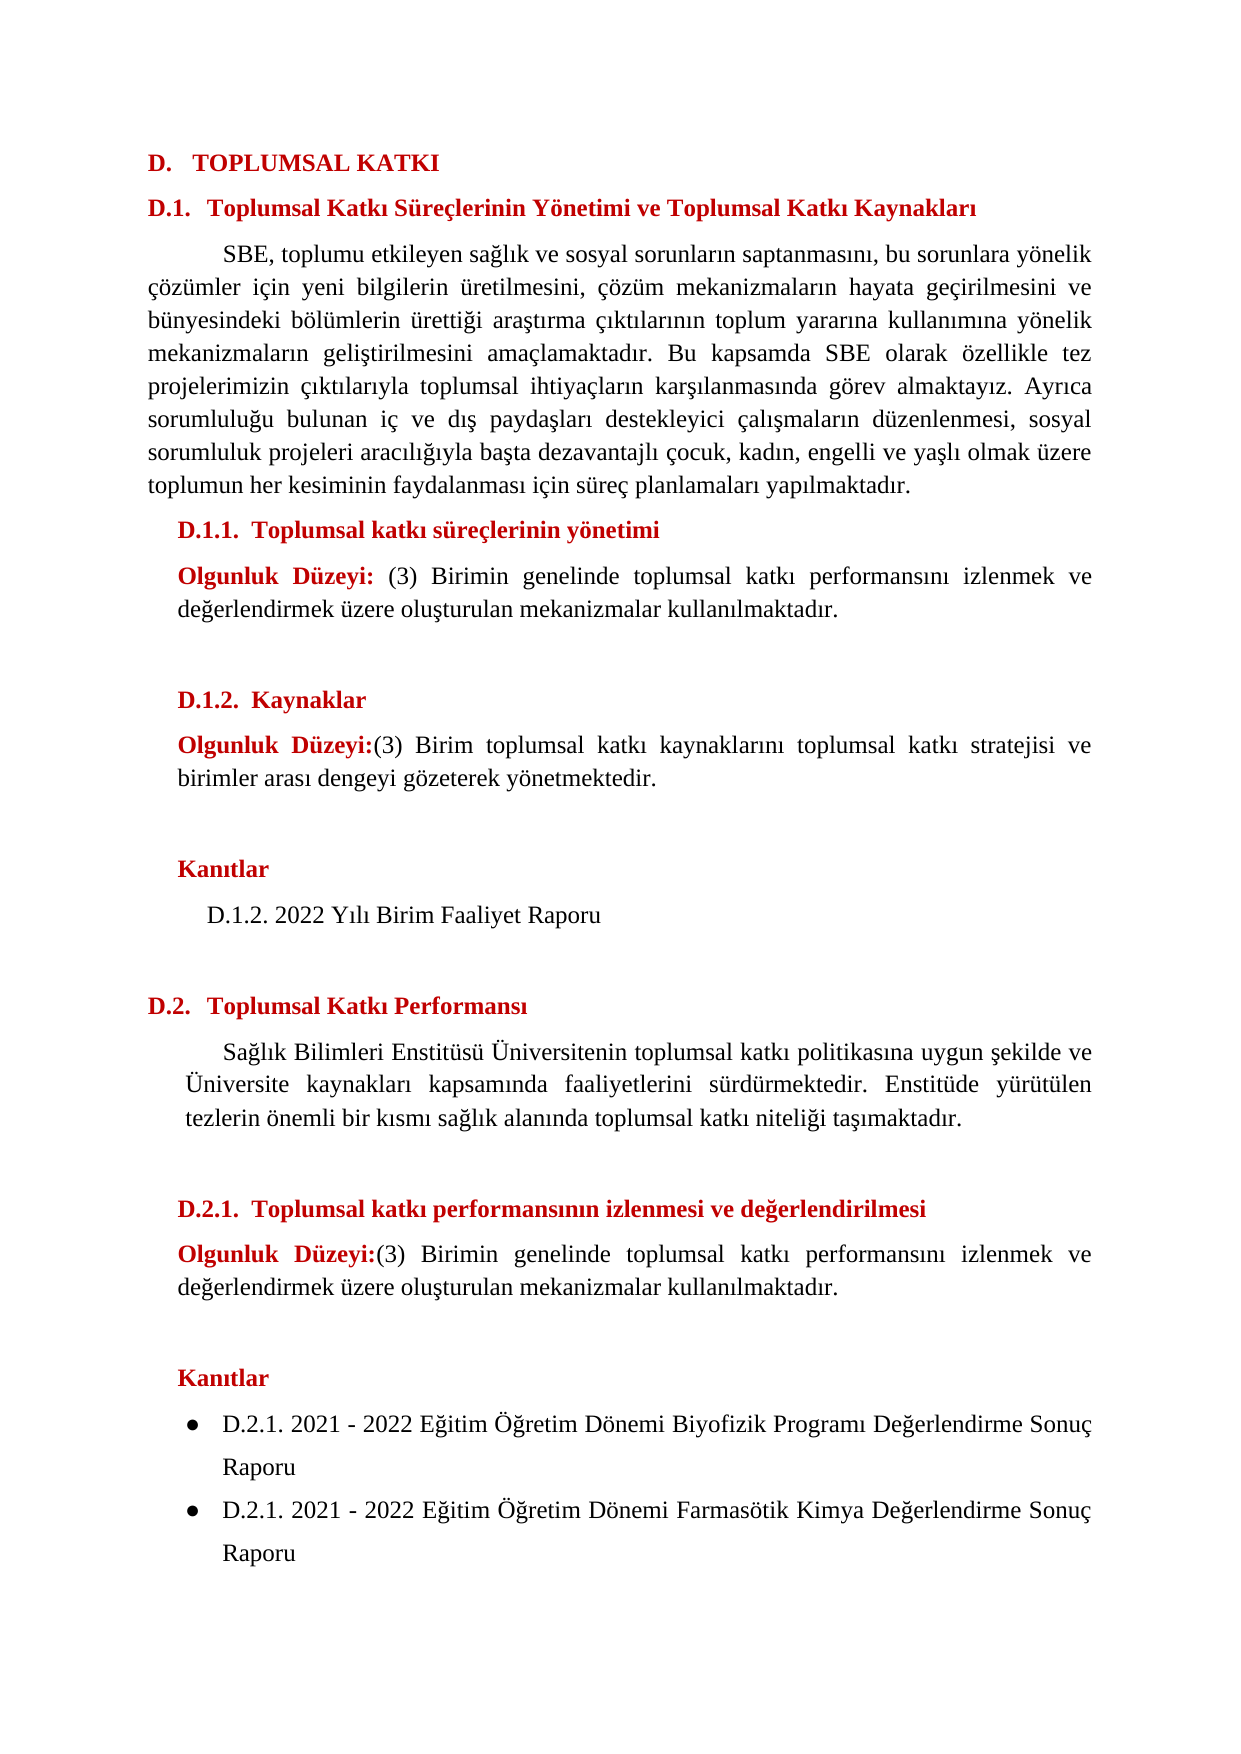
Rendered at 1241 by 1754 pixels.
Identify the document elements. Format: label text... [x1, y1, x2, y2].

text Kanıtlar [177, 854, 1093, 883]
text Sağlık Bilimleri Enstitüsü Üniversitenin toplumsal katkı politikasına uygun şekilde ve Üniversite kaynakları kapsamında faaliyetlerini sürdürmektedir. Enstitüde yürütülen tezlerin önemli bir kısmı sağlık alanında toplumsal katkı niteliği taşımaktadır. [185, 1037, 1093, 1131]
subtitle TOPLUMSAL KATKI [148, 148, 1093, 176]
list D.2.1. 2021 - 2022 Eğitim Öğretim Dönemi Biyofizik Programı Değerlendirme Sonuç Raporu [185, 1409, 1093, 1481]
text Olgunluk Düzeyi:(3) Birimin genelinde toplumsal katkı performansını izlenmek ve değerlendirmek üzere oluşturulan mekanizmalar kullanılmaktadır. [177, 1239, 1093, 1301]
text D.1.2. 2022 Yılı Birim Faaliyet Raporu [207, 900, 1093, 929]
subtitle Toplumsal Katkı Süreçlerinin Yönetimi ve Toplumsal Katkı Kaynakları [148, 193, 1093, 222]
subtitle Toplumsal katkı performansının izlenmesi ve değerlendirilmesi [177, 1194, 1093, 1222]
subtitle Toplumsal katkı süreçlerinin yönetimi [177, 515, 1093, 544]
text Olgunluk Düzeyi:(3) Birim toplumsal katkı kaynaklarını toplumsal katkı stratejisi ve birimler arası dengeyi gözeterek yönetmektedir. [177, 730, 1093, 792]
text Kanıtlar [177, 1363, 1093, 1392]
subtitle Toplumsal Katkı Performansı [148, 991, 1093, 1020]
text SBE, toplumu etkileyen sağlık ve sosyal sorunların saptanmasını, bu sorunlara yönelik çözümler için yeni bilgilerin üretilmesini, çözüm mekanizmaların hayata geçirilmesini ve bünyesindeki bölümlerin ürettiği araştırma çıktılarının toplum yararına kullanımına yönelik mekanizmaların geliştirilmesini amaçlamaktadır. Bu kapsamda SBE olarak özellikle tez projelerimizin çıktılarıyla toplumsal ihtiyaçların karşılanmasında görev almaktayız. Ayrıca sorumluluğu bulunan iç ve dış paydaşları destekleyici çalışmaların düzenlenmesi, sosyal sorumluluk projeleri aracılığıyla başta dezavantajlı çocuk, kadın, engelli ve yaşlı olmak üzere toplumun her kesiminin faydalanması için süreç planlamaları yapılmaktadır. [148, 239, 1093, 498]
subtitle Kaynaklar [177, 685, 1093, 714]
list D.2.1. 2021 - 2022 Eğitim Öğretim Dönemi Farmasötik Kimya Değerlendirme Sonuç Raporu [185, 1495, 1093, 1567]
text Olgunluk Düzeyi: (3) Birimin genelinde toplumsal katkı performansını izlenmek ve değerlendirmek üzere oluşturulan mekanizmalar kullanılmaktadır. [177, 561, 1093, 623]
